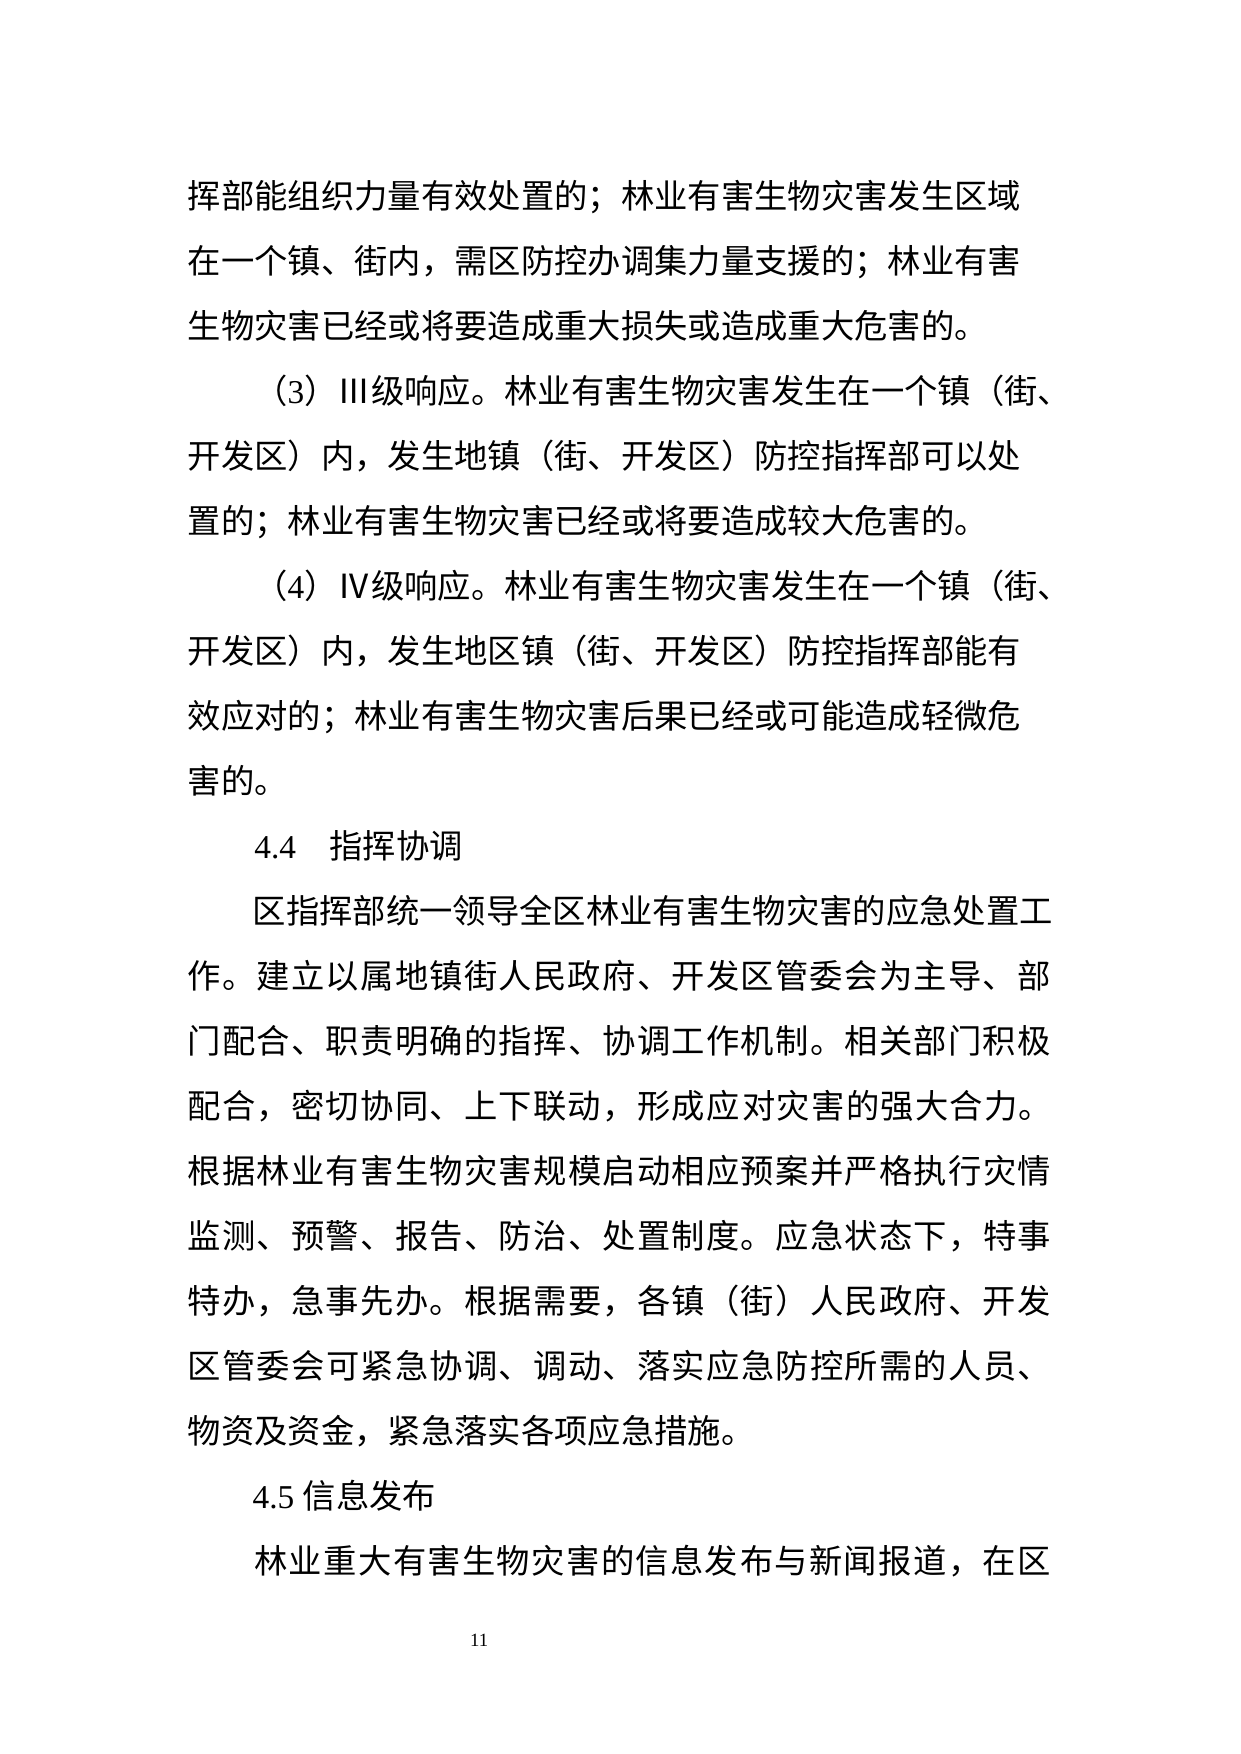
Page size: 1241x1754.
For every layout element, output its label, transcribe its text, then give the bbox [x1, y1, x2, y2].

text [187, 162, 1053, 357]
text 4.5 信息发布 [187, 1462, 1053, 1527]
text （4）Ⅳ级响应。林业有害生物灾害发生在一个镇（街、开发区）内，发生地区镇（街、开发区）防控指挥部能有效应对的；林业有害生物灾害后果已经或可能造成轻微危害的。 [187, 552, 1053, 812]
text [187, 1527, 1053, 1592]
text （3）Ⅲ级响应。林业有害生物灾害发生在一个镇（街、开发区）内，发生地镇（街、开发区）防控指挥部可以处置的；林业有害生物灾害已经或将要造成较大危害的。 [187, 357, 1053, 552]
text 区指挥部统一领导全区林业有害生物灾害的应急处置工作。建立以属地镇街人民政府、开发区管委会为主导、部门配合、职责明确的指挥、协调工作机制。相关部门积极配合，密切协同、上下联动，形成应对灾害的强大合力。根据林业有害生物灾害规模启动相应预案并严格执行灾情监测、预警、报告、防治、处置制度。应急状态下，特事特办，急事先办。根据需要，各镇（街）人民政府、开发区管委会可紧急协调、调动、落实应急防控所需的人员、物资及资金，紧急落实各项应急措施。 [187, 877, 1053, 1462]
text 4.4 指挥协调 [187, 812, 1053, 877]
